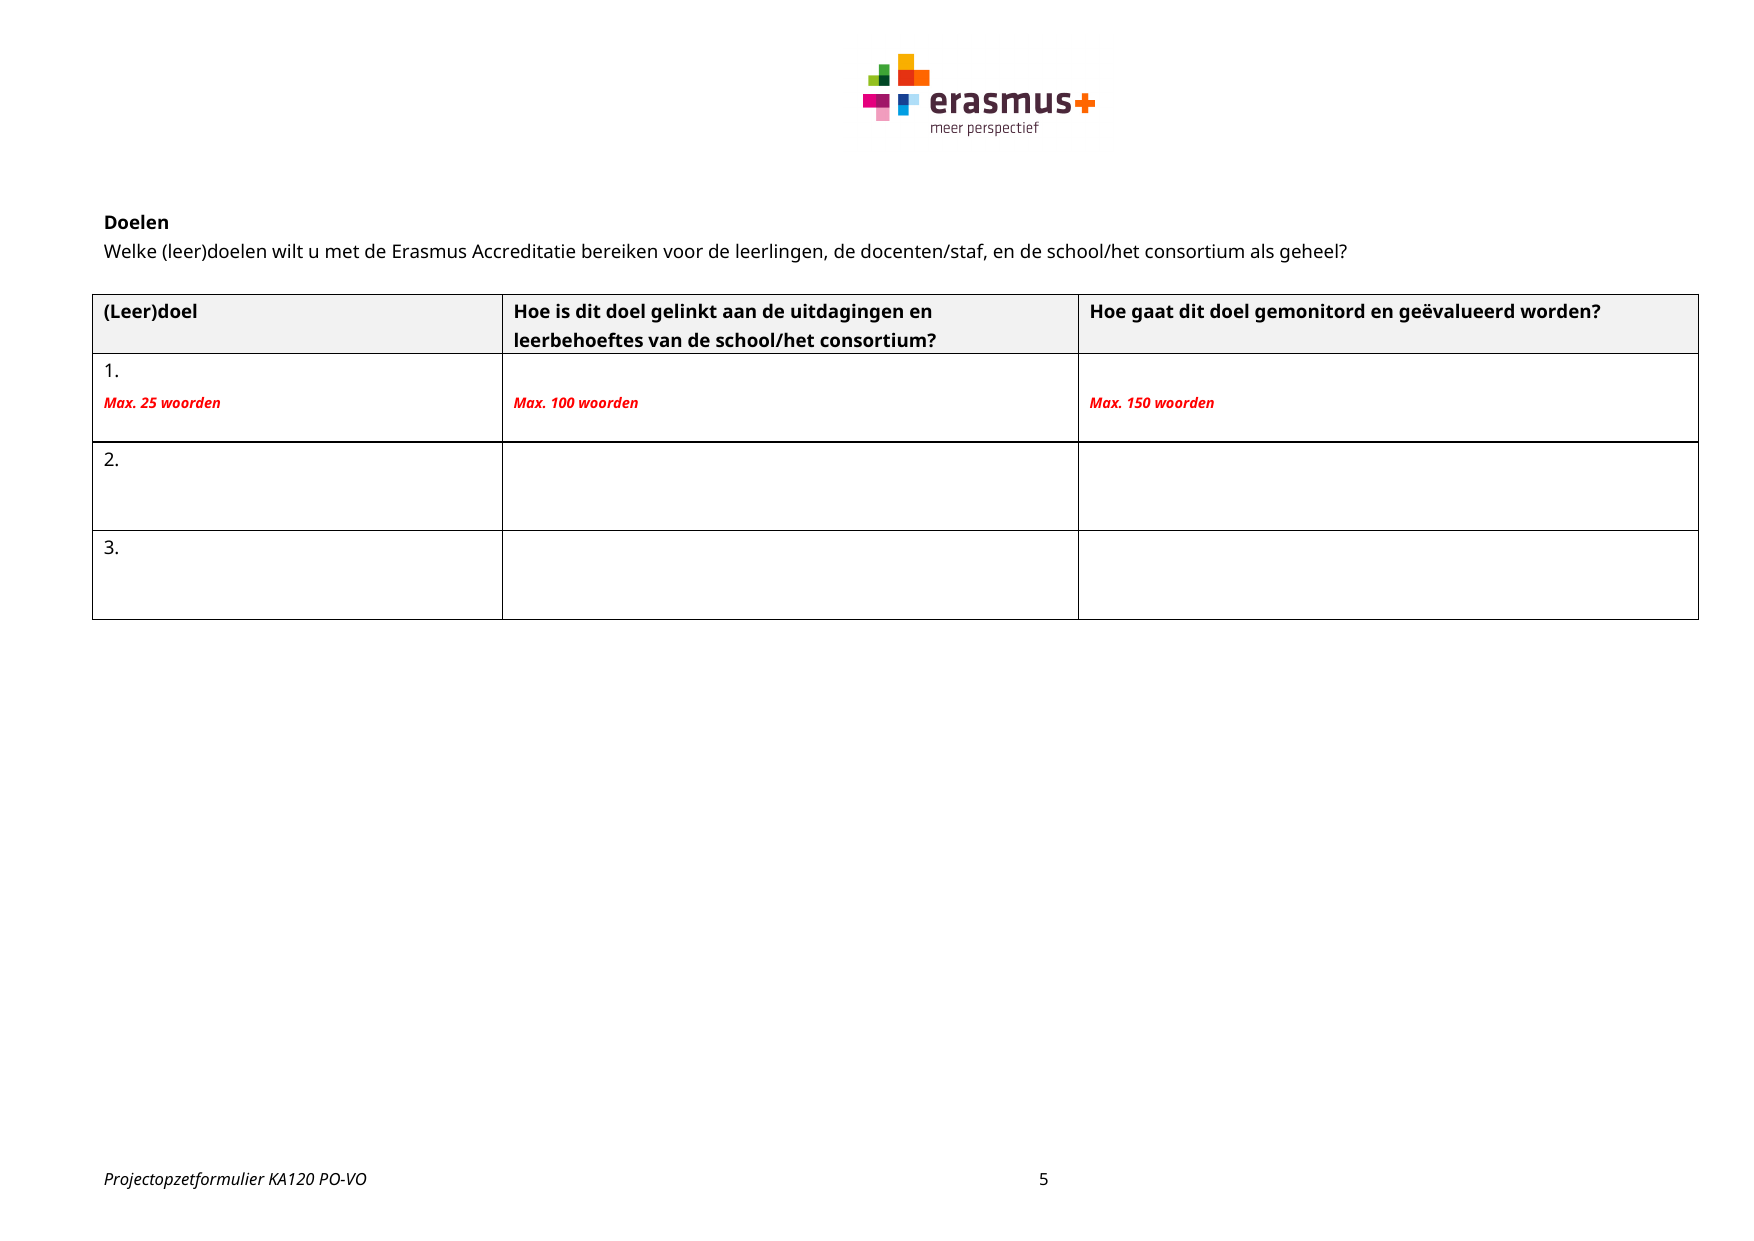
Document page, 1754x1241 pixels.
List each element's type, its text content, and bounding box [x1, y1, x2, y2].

table_header Hoe gaat dit doel gemonitord en geëvalueerd worden? [1079, 295, 1698, 353]
list Doelen [103, 206, 1606, 235]
table_cell 3. [93, 531, 502, 618]
list Welke (leer)doelen wilt u met de Erasmus Accreditatie bereiken voor de leerlingen, de docenten/staf, en de school/het consortium als geheel? [103, 235, 1606, 264]
table_cell 2. [93, 443, 502, 530]
table_cell [503, 531, 1078, 618]
table_cell [503, 443, 1078, 530]
table_cell [1079, 443, 1698, 530]
table_cell [1079, 531, 1698, 618]
table_cell 1. Max. 25 woorden [93, 354, 502, 441]
table_header (Leer)doel [93, 295, 502, 353]
table_header Hoe is dit doel gelinkt aan de uitdagingen en leerbehoeftes van de school/het consortium? [503, 295, 1078, 353]
table_cell Max. 100 woorden [503, 354, 1078, 441]
picture [843, 34, 1114, 152]
table_cell Max. 150 woorden [1079, 354, 1698, 441]
